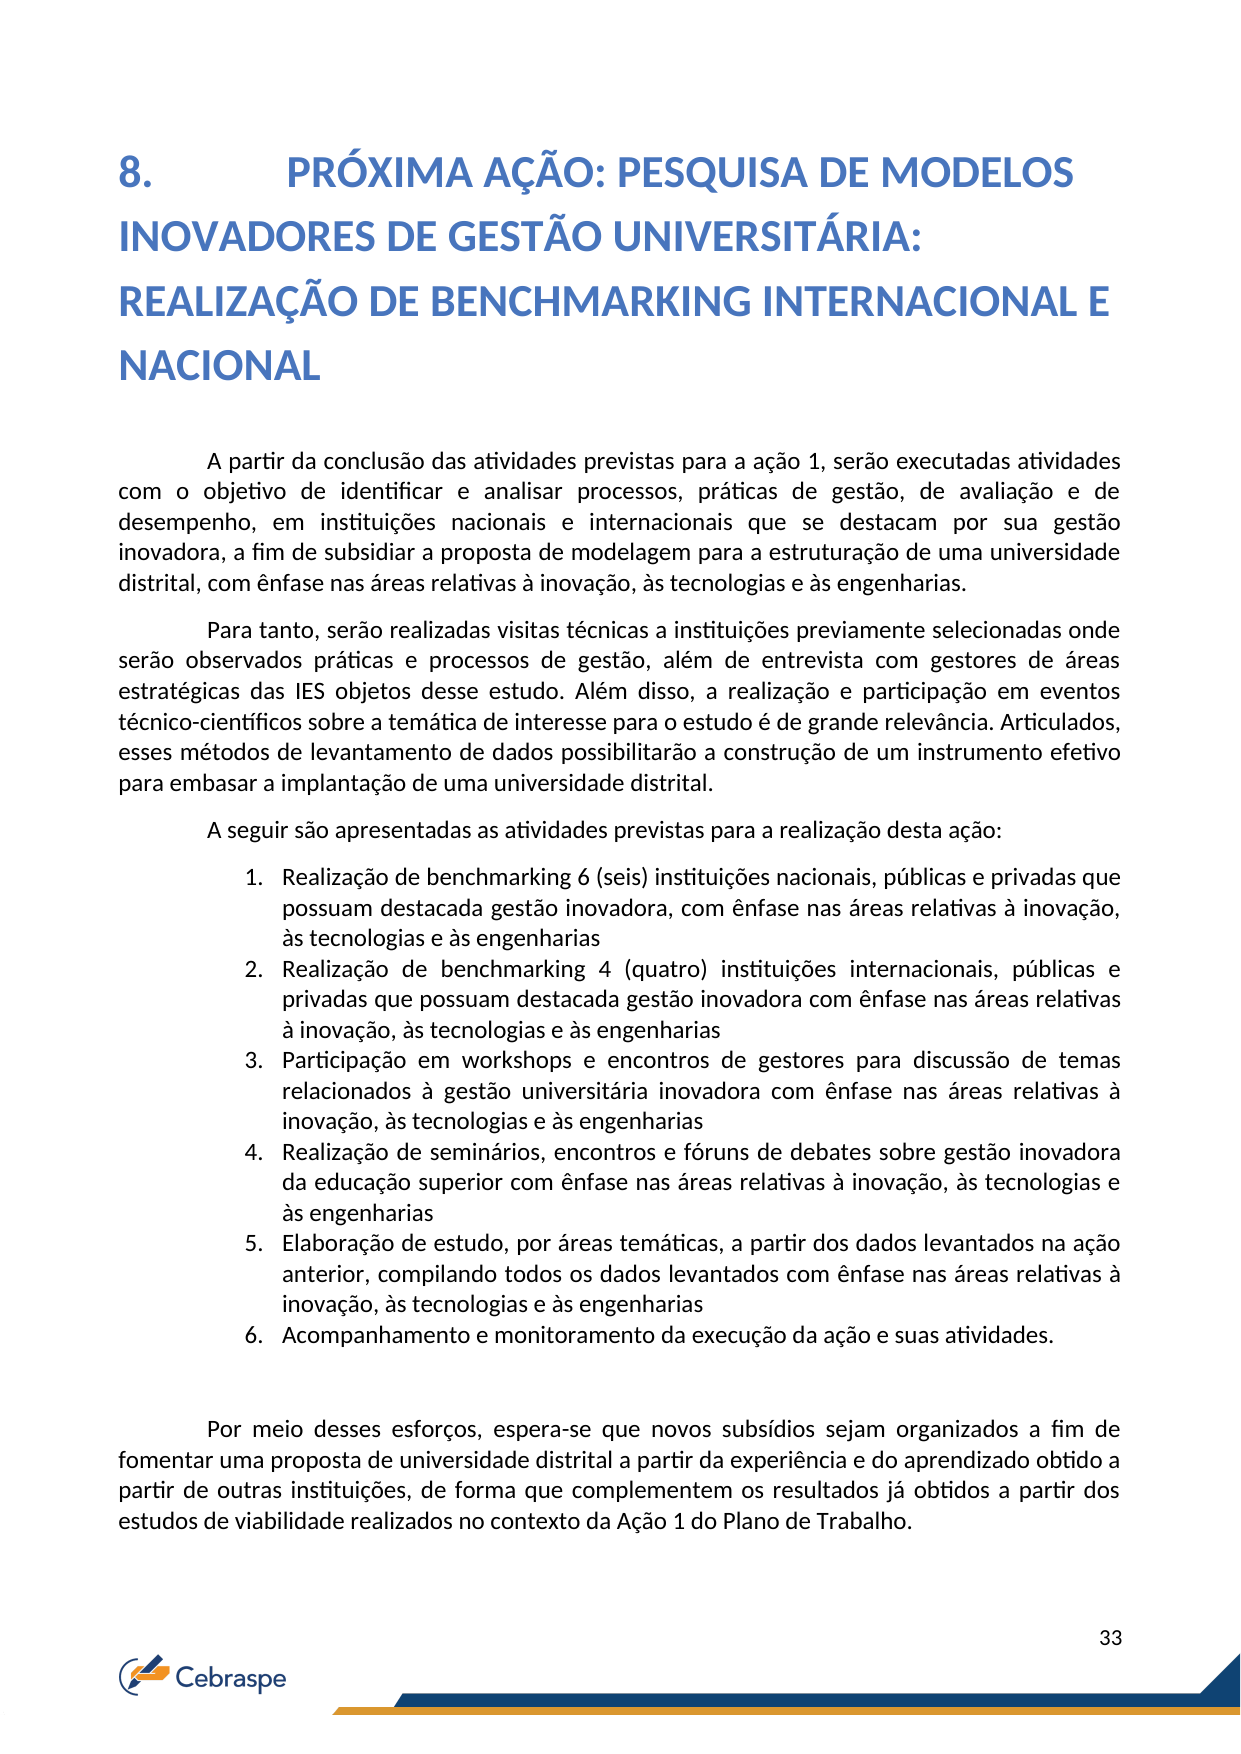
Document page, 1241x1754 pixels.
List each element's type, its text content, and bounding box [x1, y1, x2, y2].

list Realização de benchmarking 6 (seis) instituições nacionais, públicas e privadas que possuam destacada gestão inovadora, com ênfase nas áreas relativas à inovação, às tecnologias e às engenharias [244, 861, 1122, 953]
list Participação em workshops e encontros de gestores para discussão de temas relacionados à gestão universitária inovadora com ênfase nas áreas relativas à inovação, às tecnologias e às engenharias [244, 1044, 1122, 1136]
picture [0, 1623, 1241, 1715]
text A partir da conclusão das atividades previstas para a ação 1, serão executadas atividades com o objetivo de identificar e analisar processos, práticas de gestão, de avaliação e de desempenho, em instituições nacionais e internacionais que se destacam por sua gestão inovadora, a fim de subsidiar a proposta de modelagem para a estruturação de uma universidade distrital, com ênfase nas áreas relativas à inovação, às tecnologias e às engenharias. [118, 445, 1122, 597]
text A seguir são apresentadas as atividades previstas para a realização desta ação: [118, 814, 1122, 844]
subtitle PRÓXIMA AÇÃO: PESQUISA DE MODELOS INOVADORES DE GESTÃO UNIVERSITÁRIA: REALIZAÇÃO DE BENCHMARKING INTERNACIONAL E NACIONAL [118, 143, 1122, 392]
list Realização de benchmarking 4 (quatro) instituições internacionais, públicas e privadas que possuam destacada gestão inovadora com ênfase nas áreas relativas à inovação, às tecnologias e às engenharias [244, 953, 1122, 1044]
text Para tanto, serão realizadas visitas técnicas a instituições previamente selecionadas onde serão observados práticas e processos de gestão, além de entrevista com gestores de áreas estratégicas das IES objetos desse estudo. Além disso, a realização e participação em eventos técnico-científicos sobre a temática de interesse para o estudo é de grande relevância. Articulados, esses métodos de levantamento de dados possibilitarão a construção de um instrumento efetivo para embasar a implantação de uma universidade distrital. [118, 614, 1122, 797]
list Elaboração de estudo, por áreas temáticas, a partir dos dados levantados na ação anterior, compilando todos os dados levantados com ênfase nas áreas relativas à inovação, às tecnologias e às engenharias [244, 1227, 1122, 1319]
list Acompanhamento e monitoramento da execução da ação e suas atividades. [244, 1319, 1122, 1349]
text Por meio desses esforços, espera-se que novos subsídios sejam organizados a fim de fomentar uma proposta de universidade distrital a partir da experiência e do aprendizado obtido a partir de outras instituições, de forma que complementem os resultados já obtidos a partir dos estudos de viabilidade realizados no contexto da Ação 1 do Plano de Trabalho. [118, 1413, 1122, 1535]
list Realização de seminários, encontros e fóruns de debates sobre gestão inovadora da educação superior com ênfase nas áreas relativas à inovação, às tecnologias e às engenharias [244, 1136, 1122, 1227]
